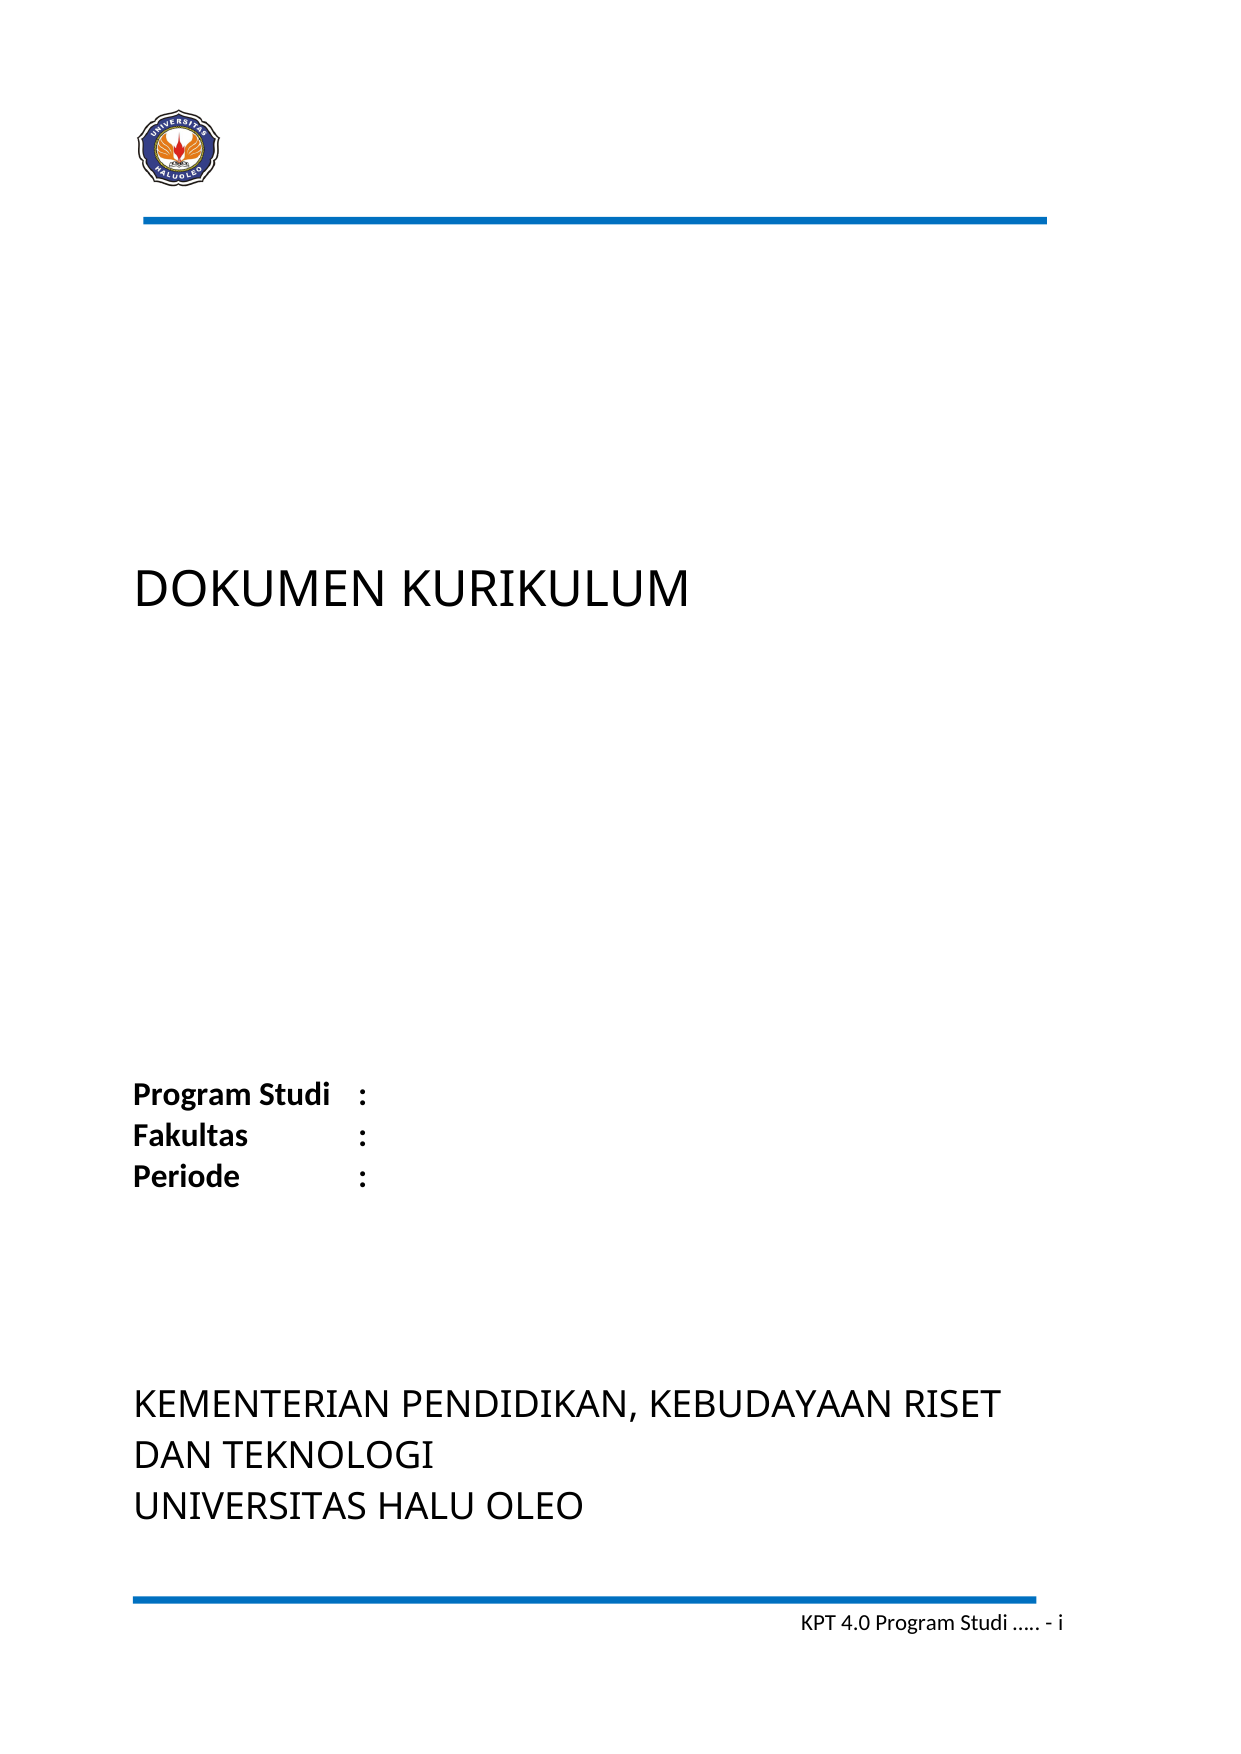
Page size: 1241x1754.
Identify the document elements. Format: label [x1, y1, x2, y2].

picture [132, 105, 223, 190]
